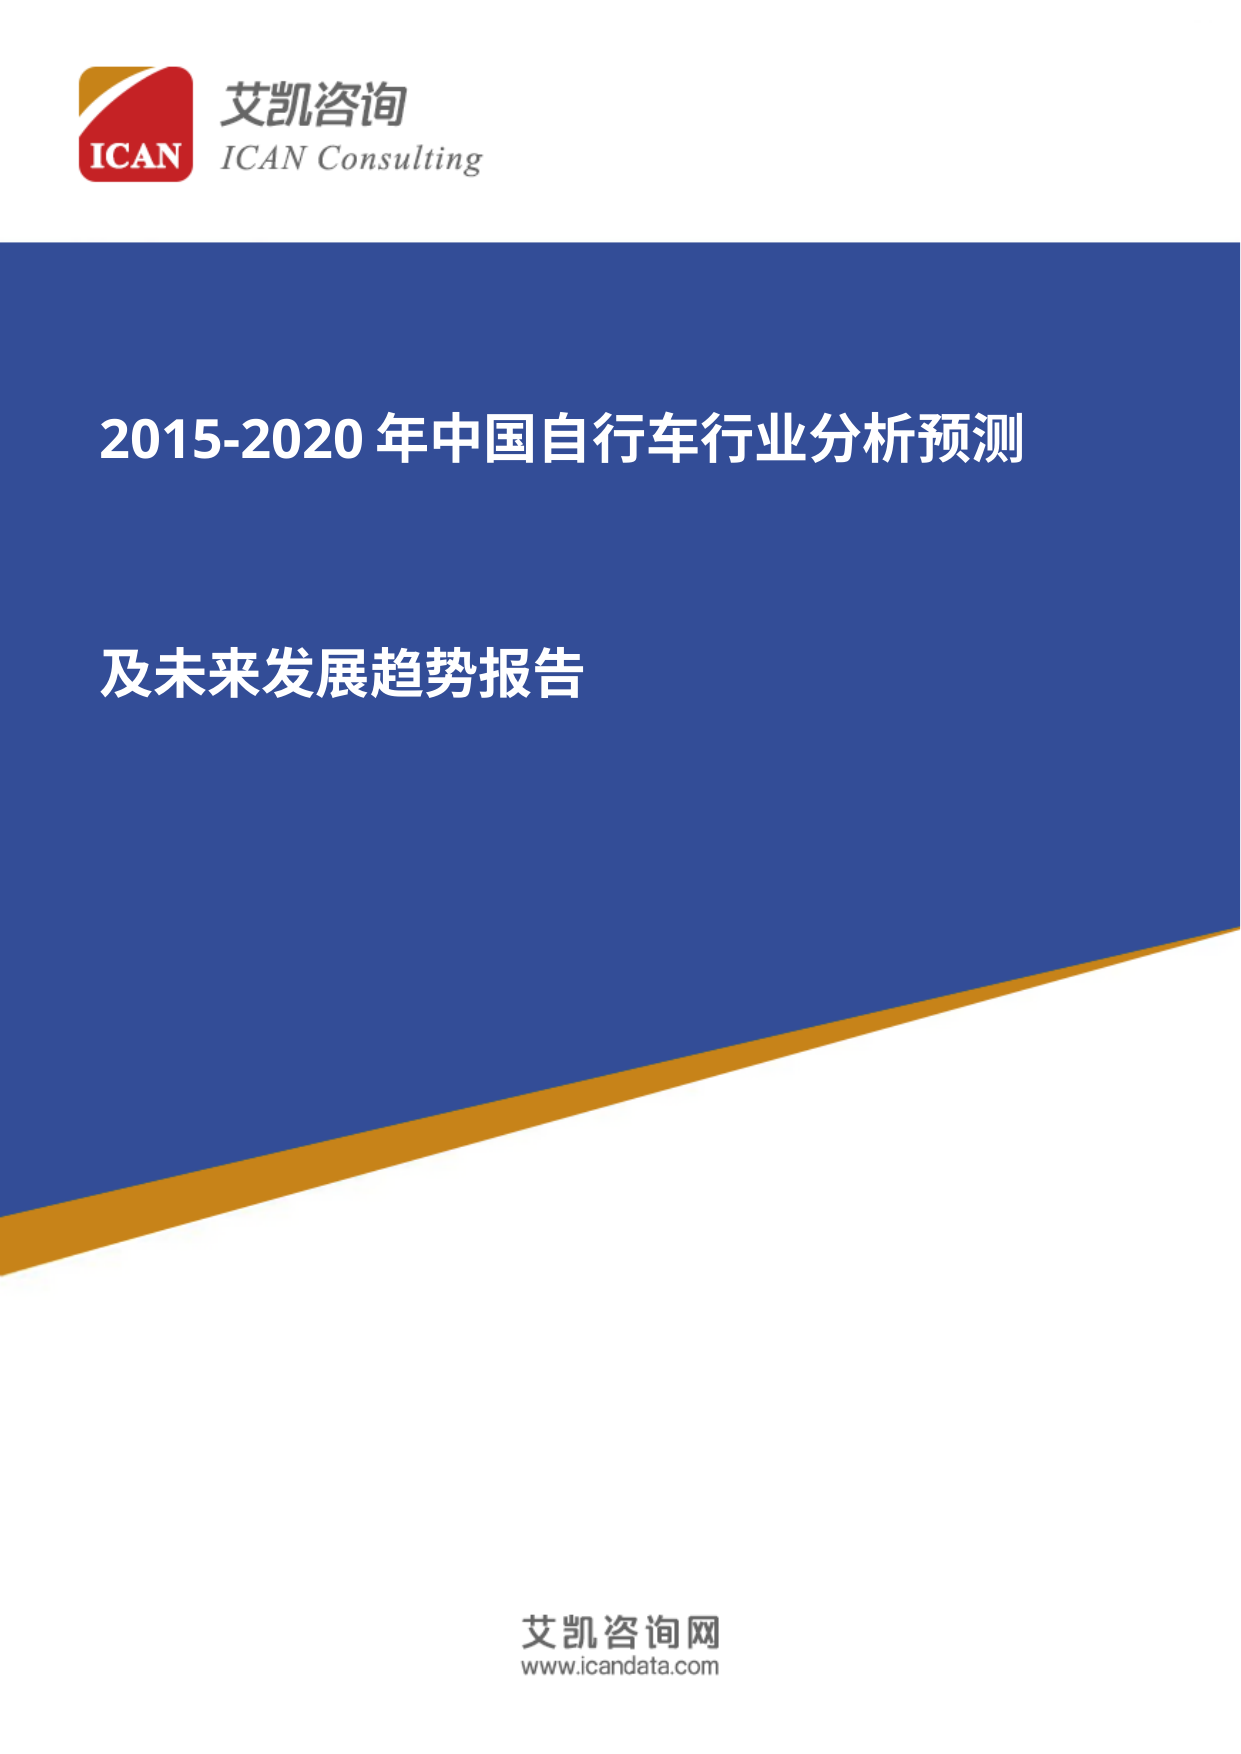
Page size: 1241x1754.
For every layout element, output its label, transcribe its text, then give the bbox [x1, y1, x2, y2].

picture [0, 5, 1241, 1754]
subtitle 2015-2020年中国自行车行业分析预测及未来发展趋势报告 [99, 386, 1053, 718]
